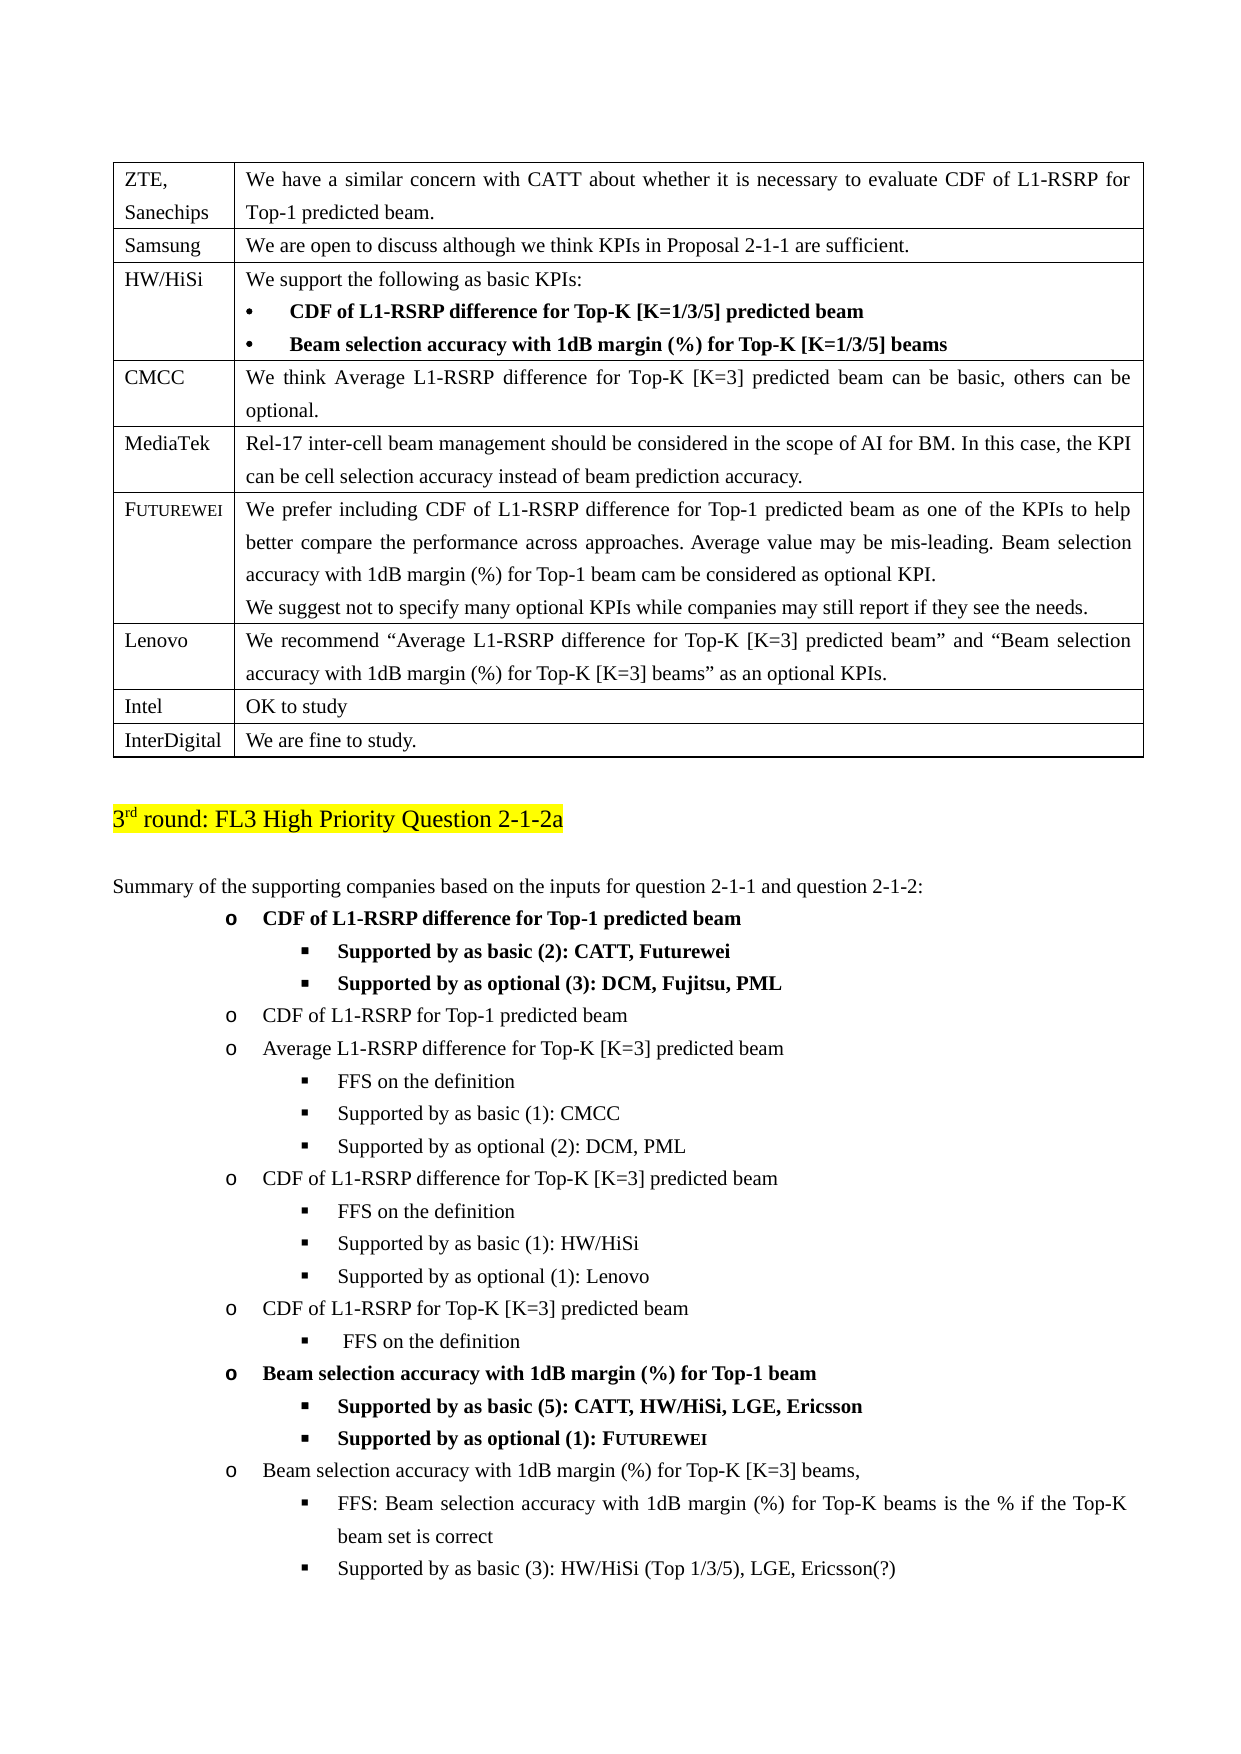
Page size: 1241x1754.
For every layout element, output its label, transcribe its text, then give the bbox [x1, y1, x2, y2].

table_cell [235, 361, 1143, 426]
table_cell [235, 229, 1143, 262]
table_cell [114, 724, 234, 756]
list FFS: Beam selection accuracy with 1dB margin (%) for Top-K beams is the % if the Top-K beam set is correct [300, 1487, 1128, 1552]
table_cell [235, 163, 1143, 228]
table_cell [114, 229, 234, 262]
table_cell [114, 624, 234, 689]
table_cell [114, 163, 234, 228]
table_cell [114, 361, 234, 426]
list Supported by as optional (2): DCM, PML [300, 1130, 1128, 1162]
list FFS on the definition [300, 1195, 1128, 1227]
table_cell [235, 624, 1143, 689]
list Beam selection accuracy with 1dB margin (%) for Top-K [K=3] beams, [225, 1455, 1128, 1487]
list Average L1-RSRP difference for Top-K [K=3] predicted beam [225, 1032, 1128, 1065]
text Summary of the supporting companies based on the inputs for question 2-1-1 and question 2-1-2: [112, 870, 1128, 902]
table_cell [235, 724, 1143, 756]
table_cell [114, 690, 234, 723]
list Supported by as basic (2): CATT, Futurewei [300, 935, 1128, 967]
list CDF of L1-RSRP for Top-K [K=3] predicted beam [225, 1292, 1128, 1325]
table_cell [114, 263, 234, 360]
list Beam selection accuracy with 1dB margin (%) for Top-1 beam [225, 1357, 1128, 1390]
list CDF of L1-RSRP for Top-1 predicted beam [225, 1000, 1128, 1032]
list Supported by as optional (3): DCM, Fujitsu, PML [300, 967, 1128, 1000]
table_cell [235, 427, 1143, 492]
list CDF of L1-RSRP difference for Top-K [K=3] predicted beam [225, 1162, 1128, 1195]
list Supported by as optional (1): Futurewei [300, 1422, 1128, 1455]
list Supported by as basic (1): HW/HiSi [300, 1227, 1128, 1260]
subtitle 3rd round: FL3 High Priority Question 2-1-2a [112, 802, 1128, 835]
list Supported by as basic (5): CATT, HW/HiSi, LGE, Ericsson [300, 1390, 1128, 1422]
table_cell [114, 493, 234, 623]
list Supported by as basic (1): CMCC [300, 1097, 1128, 1130]
list FFS on the definition [300, 1325, 1128, 1357]
list Supported by as optional (1): Lenovo [300, 1260, 1128, 1292]
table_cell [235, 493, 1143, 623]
list CDF of L1-RSRP difference for Top-1 predicted beam [225, 902, 1128, 935]
list Supported by as basic (3): HW/HiSi (Top 1/3/5), LGE, Ericsson(?) [300, 1552, 1128, 1585]
list FFS on the definition [300, 1065, 1128, 1097]
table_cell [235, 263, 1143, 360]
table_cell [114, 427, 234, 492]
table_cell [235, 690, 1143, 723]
